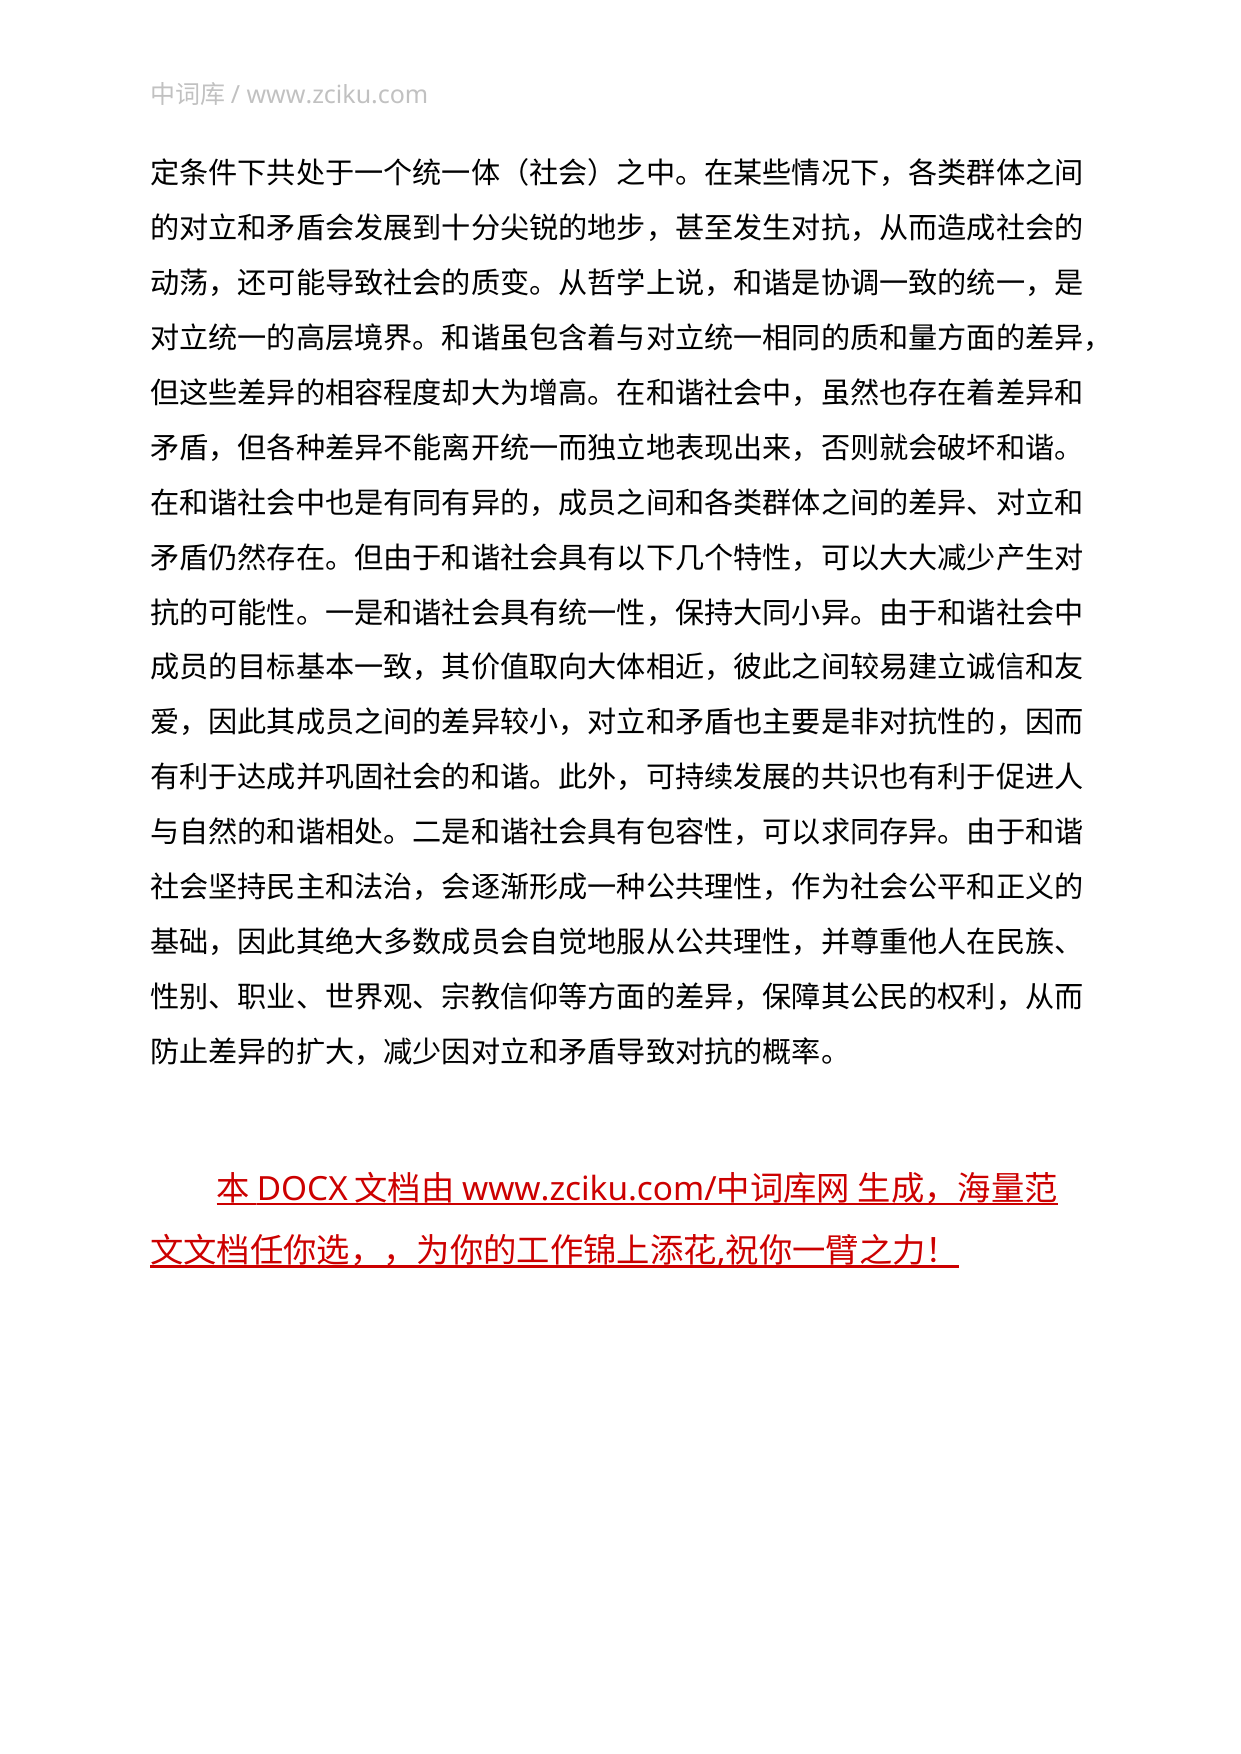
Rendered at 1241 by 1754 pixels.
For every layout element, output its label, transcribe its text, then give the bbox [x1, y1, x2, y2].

text 本DOCX文档由 www.zciku.com/中词库网 生成，海量范文文档任你选，，为你的工作锦上添花,祝你一臂之力！ [150, 1161, 1090, 1273]
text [150, 150, 1090, 1071]
